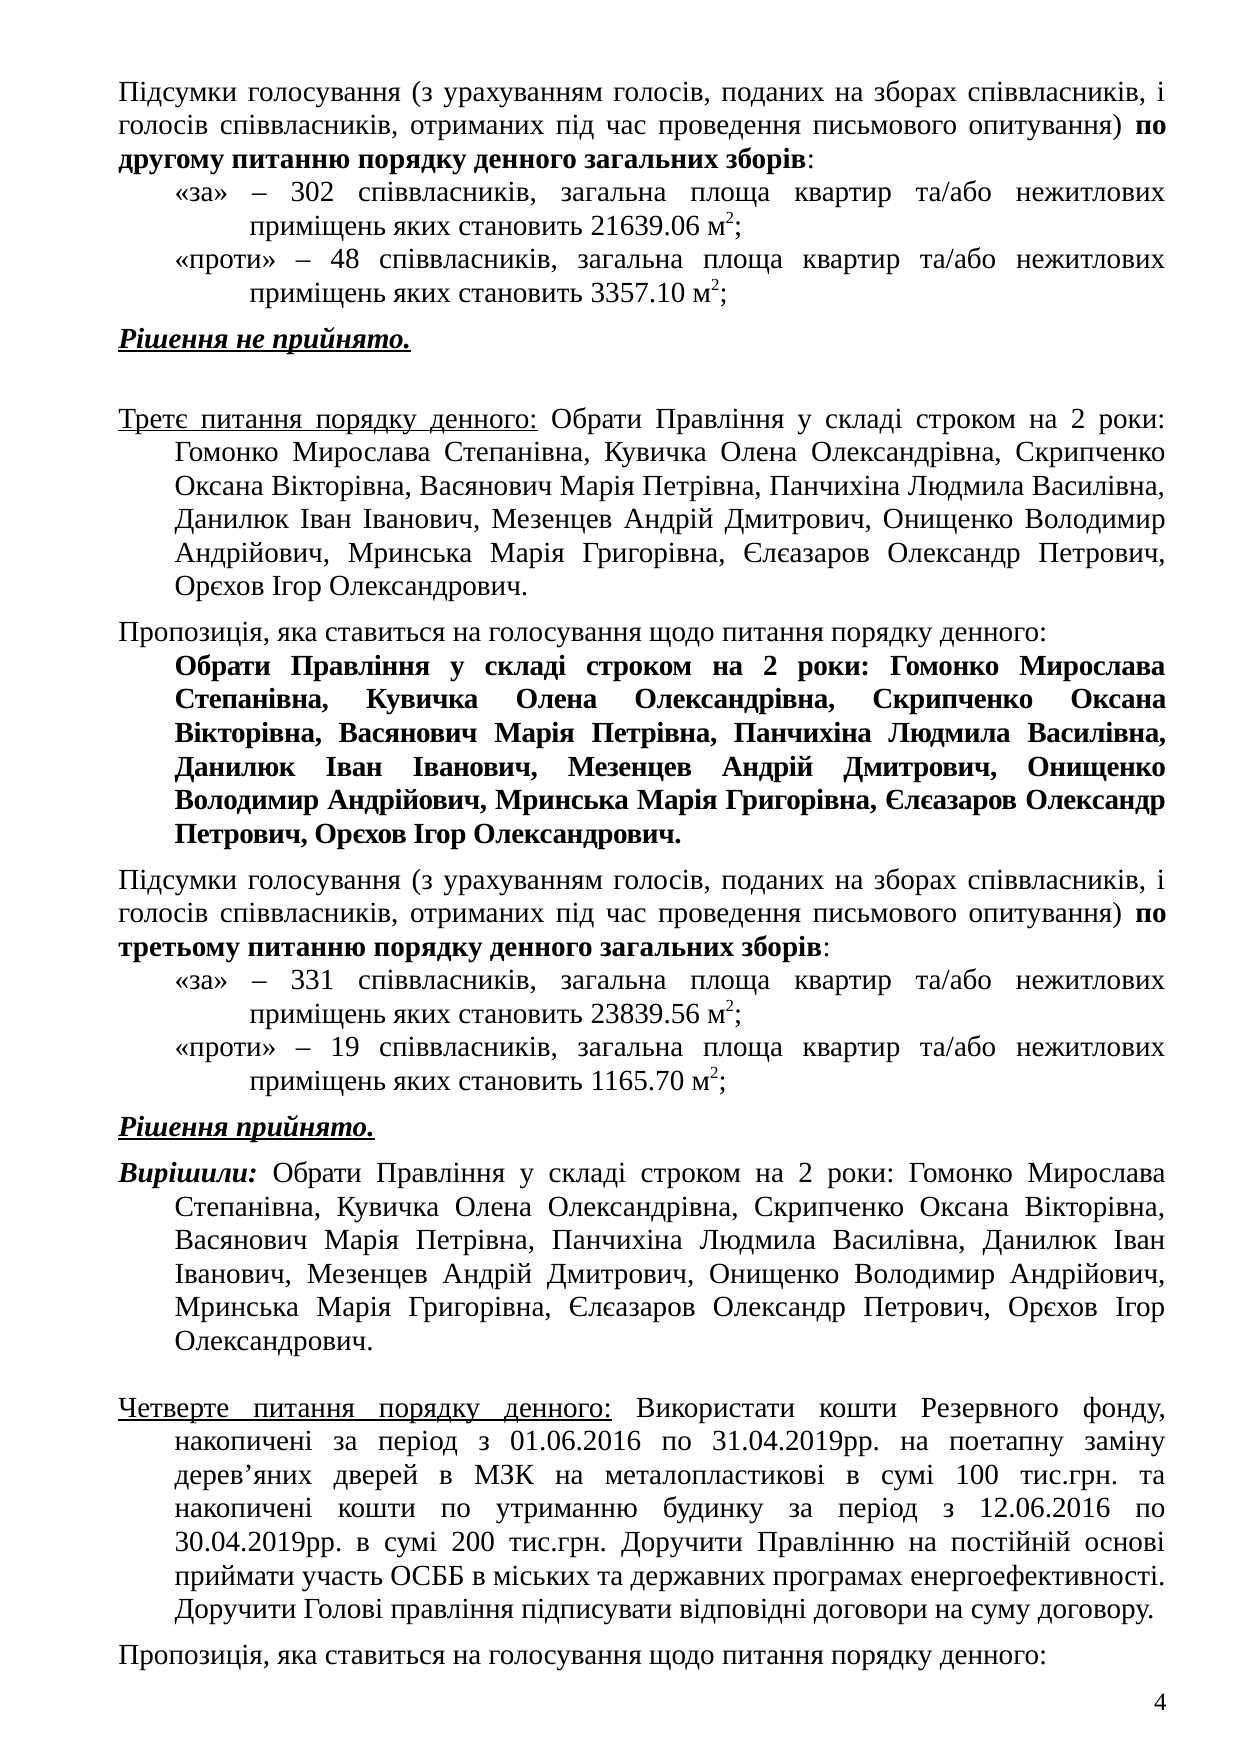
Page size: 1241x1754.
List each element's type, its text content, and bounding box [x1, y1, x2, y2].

text Вирішили: Обрати Правління у складі строком на 2 роки: Гомонко Мирослава Степанівна, Кувичка Олена Олександрівна, Скрипченко Оксана Вікторівна, Васянович Марія Петрівна, Панчихіна Людмила Василівна, Данилюк Іван Іванович, Мезенцев Андрій Дмитрович, Онищенко Володимир Андрійович, Мринська Марія Григорівна, Єлєазаров Олександр Петрович, Орєхов Ігор Олександрович. [118, 1155, 1166, 1356]
text «за» – 331 співвласників, загальна площа квартир та/або нежитлових приміщень яких становить 23839.56 м2; [174, 962, 1166, 1029]
text Третє питання порядку денного: Обрати Правління у складі строком на 2 роки: Гомонко Мирослава Степанівна, Кувичка Олена Олександрівна, Скрипченко Оксана Вікторівна, Васянович Марія Петрівна, Панчихіна Людмила Василівна, Данилюк Іван Іванович, Мезенцев Андрій Дмитрович, Онищенко Володимир Андрійович, Мринська Марія Григорівна, Єлєазаров Олександр Петрович, Орєхов Ігор Олександрович. [118, 401, 1166, 602]
text Четверте питання порядку денного: Використати кошти Резервного фонду, накопичені за період з 01.06.2016 по 31.04.2019рр. на поетапну заміну дерев’яних дверей в МЗК на металопластикові в сумі 100 тис.грн. та накопичені кошти по утриманню будинку за період з 12.06.2016 по 30.04.2019рр. в сумі 200 тис.грн. Доручити Правлінню на постійній основі приймати участь ОСББ в міських та державних програмах енергоефективності. Доручити Голові правління підписувати відповідні договори на суму договору. [118, 1390, 1166, 1625]
text «проти» – 19 співвласників, загальна площа квартир та/або нежитлових приміщень яких становить 1165.70 м2; [174, 1029, 1166, 1097]
text Рішення прийнято. [118, 1109, 1166, 1143]
text Обрати Правління у складі строком на 2 роки: Гомонко Мирослава Степанівна, Кувичка Олена Олександрівна, Скрипченко Оксана Вікторівна, Васянович Марія Петрівна, Панчихіна Людмила Василівна, Данилюк Іван Іванович, Мезенцев Андрій Дмитрович, Онищенко Володимир Андрійович, Мринська Марія Григорівна, Єлєазаров Олександр Петрович, Орєхов Ігор Олександрович. [174, 648, 1166, 849]
text Пропозиція, яка ставиться на голосування щодо питання порядку денного: [118, 614, 1166, 648]
text Пропозиція, яка ставиться на голосування щодо питання порядку денного: [118, 1637, 1166, 1671]
text Підсумки голосування (з урахуванням голосів, поданих на зборах співвласників, і голосів співвласників, отриманих під час проведення письмового опитування) по третьому питанню порядку денного загальних зборів: [118, 862, 1166, 962]
text «за» – 302 співвласників, загальна площа квартир та/або нежитлових приміщень яких становить 21639.06 м2; [174, 174, 1166, 242]
text Рішення не прийнято. [118, 321, 1166, 355]
text «проти» – 48 співвласників, загальна площа квартир та/або нежитлових приміщень яких становить 3357.10 м2; [174, 242, 1166, 309]
text Підсумки голосування (з урахуванням голосів, поданих на зборах співвласників, і голосів співвласників, отриманих під час проведення письмового опитування) по другому питанню порядку денного загальних зборів: [118, 74, 1166, 174]
